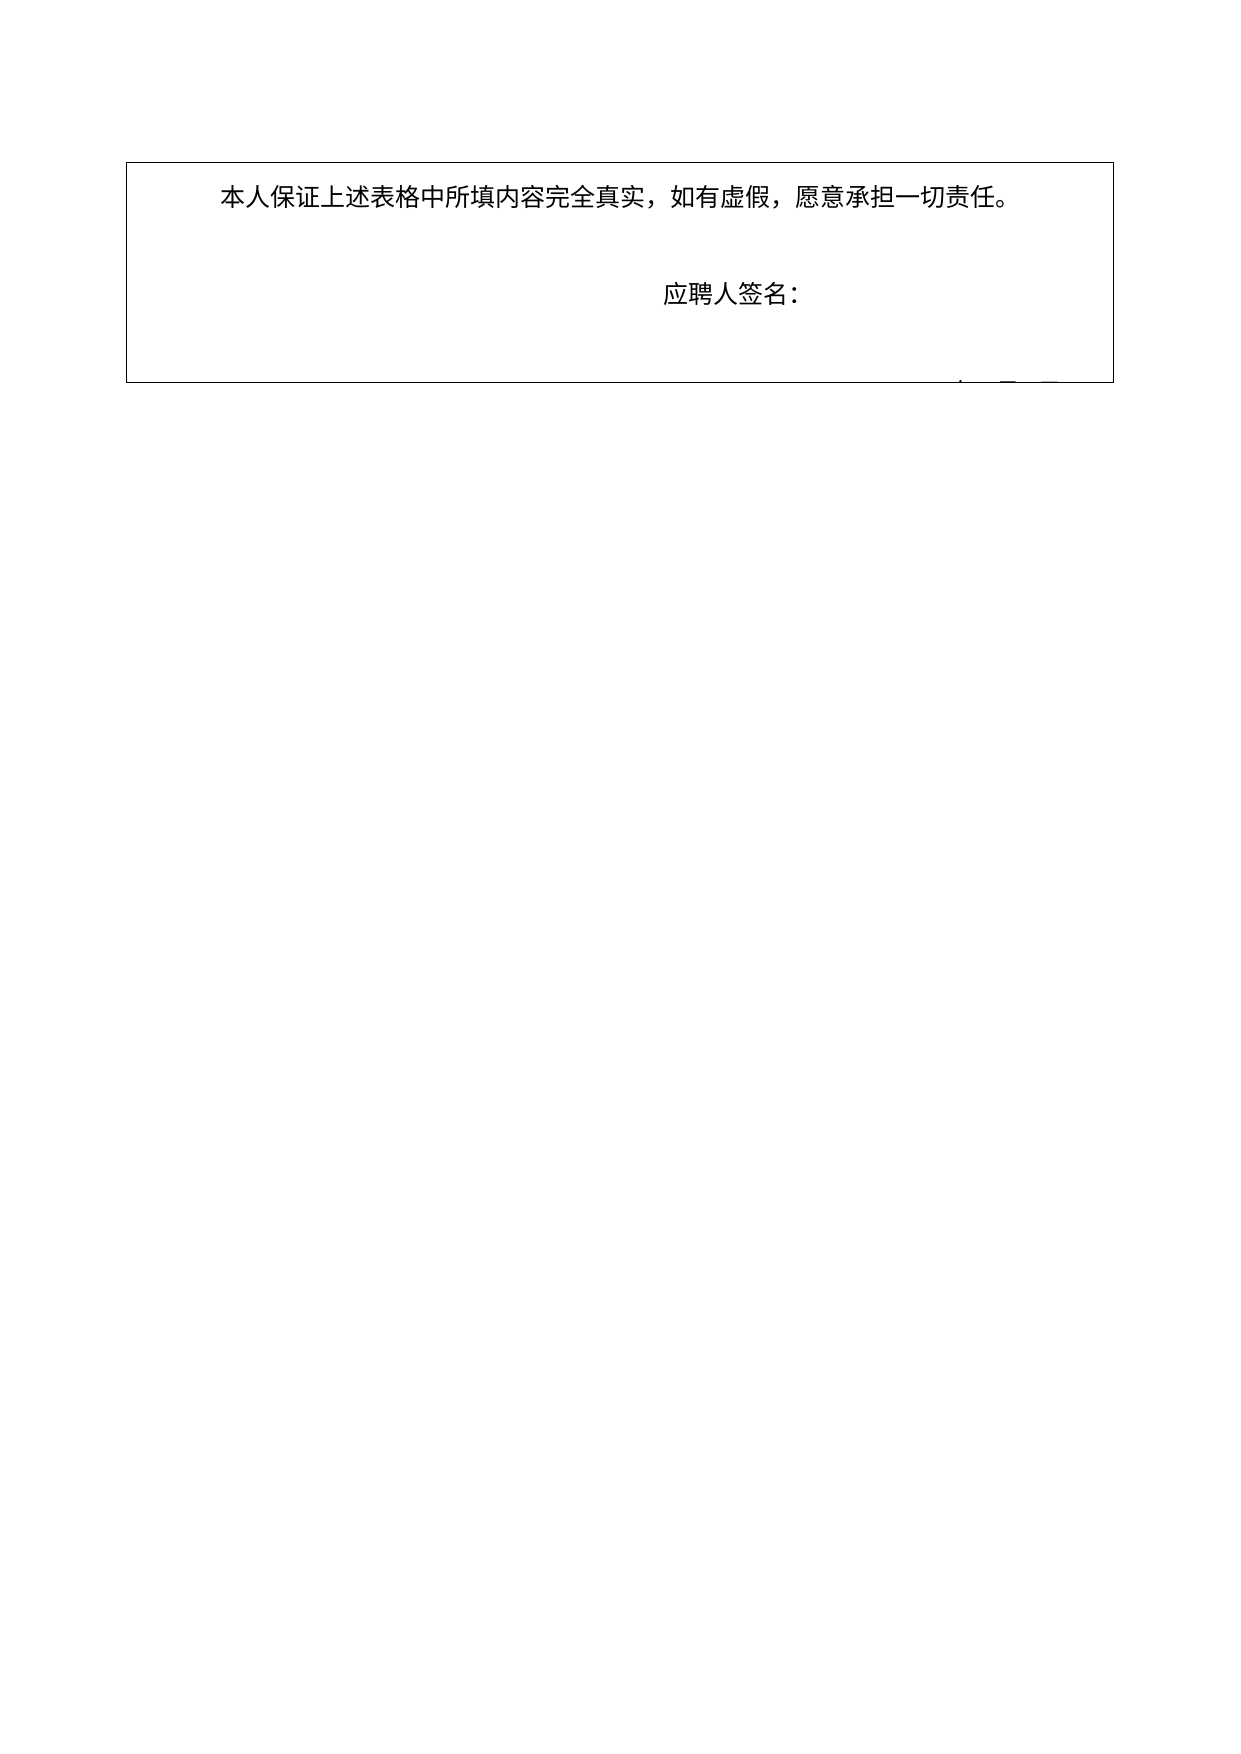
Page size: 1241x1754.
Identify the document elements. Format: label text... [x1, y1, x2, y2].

table_cell 本人保证上述表格中所填内容完全真实，如有虚假，愿意承担一切责任。 应聘人签名： 年 月 日 [127, 163, 1113, 382]
